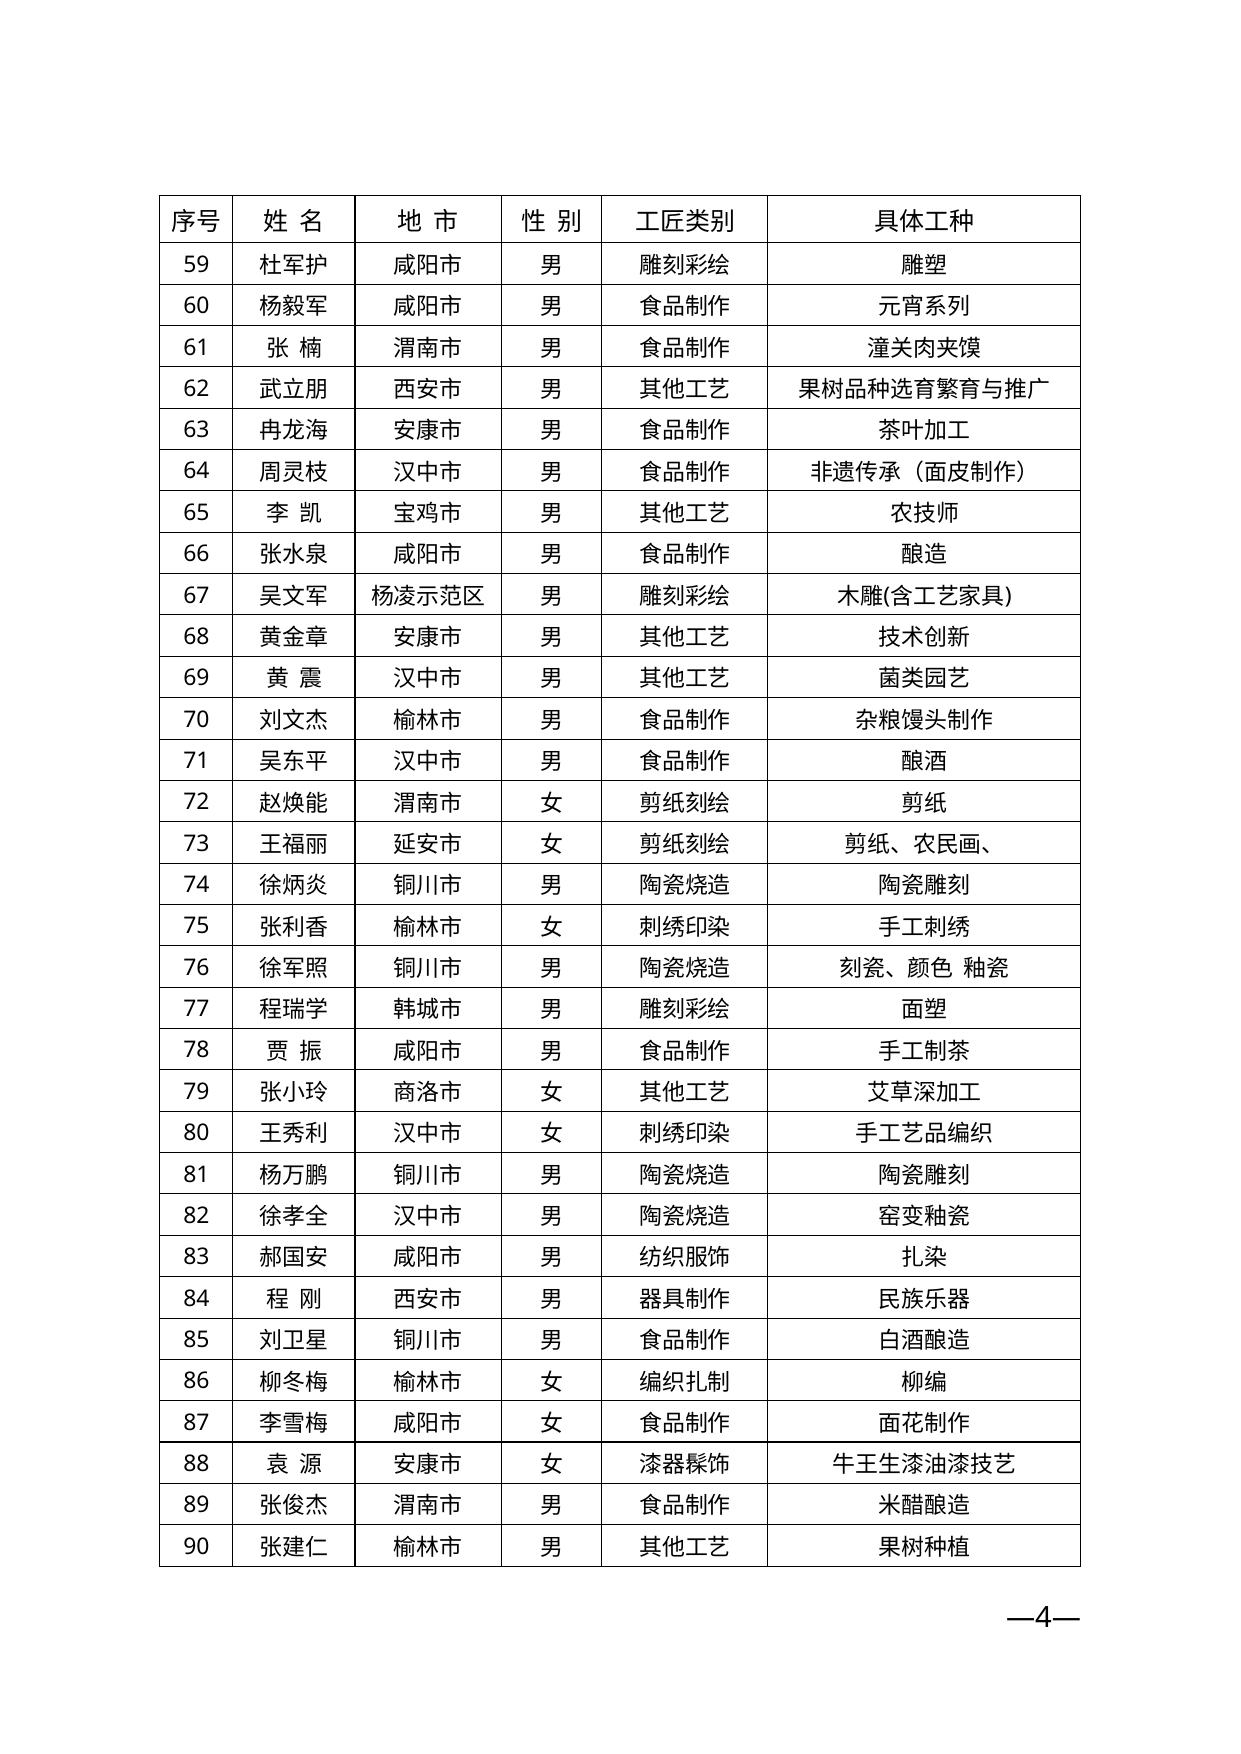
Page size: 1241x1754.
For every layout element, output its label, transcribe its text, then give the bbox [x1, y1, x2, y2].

table_cell 食品制作 [602, 1029, 767, 1069]
table_cell 铜川市 [356, 1153, 501, 1193]
table_cell 咸阳市 [356, 1236, 501, 1276]
table_cell 男 [502, 491, 601, 532]
table_cell 窑变釉瓷 [768, 1194, 1080, 1235]
table_cell 67 [160, 574, 232, 614]
table_cell 陶瓷雕刻 [768, 1153, 1080, 1193]
table_cell 张利香 [233, 905, 354, 945]
table_cell 榆林市 [356, 905, 501, 945]
table_cell 83 [160, 1236, 232, 1276]
table_cell 张俊杰 [233, 1484, 354, 1524]
table_cell 编织扎制 [602, 1360, 767, 1400]
table_cell 李雪梅 [233, 1401, 354, 1441]
table_cell 木雕(含工艺家具) [768, 574, 1080, 614]
table_cell 黄 震 [233, 657, 354, 697]
table_cell 75 [160, 905, 232, 945]
table_cell 其他工艺 [602, 657, 767, 697]
table_cell 张 楠 [233, 326, 354, 366]
table_cell 男 [502, 1484, 601, 1524]
table_cell 68 [160, 615, 232, 656]
table_cell 扎染 [768, 1236, 1080, 1276]
table_cell 剪纸刻绘 [602, 781, 767, 821]
table_cell 男 [502, 1277, 601, 1317]
table_cell 纺织服饰 [602, 1236, 767, 1276]
table_cell 食品制作 [602, 533, 767, 573]
table_cell 男 [502, 1194, 601, 1235]
table_cell 杨毅军 [233, 285, 354, 325]
table_cell 77 [160, 988, 232, 1028]
table_cell 延安市 [356, 822, 501, 862]
table_cell 87 [160, 1401, 232, 1441]
table_cell 男 [502, 740, 601, 780]
table_cell 农技师 [768, 491, 1080, 532]
table_cell 74 [160, 864, 232, 904]
table_cell 牛王生漆油漆技艺 [768, 1443, 1080, 1483]
table_cell 84 [160, 1277, 232, 1317]
table_cell 刘卫星 [233, 1319, 354, 1359]
table_cell 郝国安 [233, 1236, 354, 1276]
table_cell 武立朋 [233, 367, 354, 408]
table_cell 柳冬梅 [233, 1360, 354, 1400]
table_cell 汉中市 [356, 1112, 501, 1152]
table_cell 女 [502, 1360, 601, 1400]
table_cell 60 [160, 285, 232, 325]
table_cell 雕塑 [768, 243, 1080, 283]
table_cell 漆器髹饰 [602, 1443, 767, 1483]
table_cell 79 [160, 1070, 232, 1111]
table_cell 铜川市 [356, 946, 501, 987]
table_cell 手工艺品编织 [768, 1112, 1080, 1152]
table_cell 63 [160, 409, 232, 449]
table_cell 酿造 [768, 533, 1080, 573]
table_cell 男 [502, 698, 601, 738]
table_cell 手工制茶 [768, 1029, 1080, 1069]
table_cell 渭南市 [356, 1484, 501, 1524]
table_cell 咸阳市 [356, 1029, 501, 1069]
table_cell 其他工艺 [602, 491, 767, 532]
table_cell 徐孝全 [233, 1194, 354, 1235]
table_cell 71 [160, 740, 232, 780]
table_cell 榆林市 [356, 1360, 501, 1400]
table_cell 安康市 [356, 1443, 501, 1483]
table_cell 81 [160, 1153, 232, 1193]
table_cell 刘文杰 [233, 698, 354, 738]
table_cell 榆林市 [356, 1525, 501, 1566]
table_cell 男 [502, 657, 601, 697]
table_cell 82 [160, 1194, 232, 1235]
table_cell 铜川市 [356, 864, 501, 904]
table_cell 陶瓷烧造 [602, 1194, 767, 1235]
table_cell 65 [160, 491, 232, 532]
table_cell 73 [160, 822, 232, 862]
table_cell 茶叶加工 [768, 409, 1080, 449]
table_cell 手工刺绣 [768, 905, 1080, 945]
table_cell 男 [502, 533, 601, 573]
table_cell 汉中市 [356, 450, 501, 490]
table_cell 其他工艺 [602, 1070, 767, 1111]
table_cell 其他工艺 [602, 615, 767, 656]
table_cell 62 [160, 367, 232, 408]
table_cell 食品制作 [602, 1319, 767, 1359]
table_cell 男 [502, 326, 601, 366]
table_cell 菌类园艺 [768, 657, 1080, 697]
table_cell 90 [160, 1525, 232, 1566]
table_cell 艾草深加工 [768, 1070, 1080, 1111]
table_cell 陶瓷烧造 [602, 864, 767, 904]
table_cell 杨万鹏 [233, 1153, 354, 1193]
table_cell 渭南市 [356, 326, 501, 366]
table_cell 食品制作 [602, 285, 767, 325]
table_cell 雕刻彩绘 [602, 988, 767, 1028]
table_cell 咸阳市 [356, 1401, 501, 1441]
table_cell 宝鸡市 [356, 491, 501, 532]
table_cell 男 [502, 285, 601, 325]
table_cell 西安市 [356, 367, 501, 408]
table_cell 男 [502, 367, 601, 408]
table_cell 72 [160, 781, 232, 821]
table_header 性 别 [502, 196, 601, 242]
table_cell 70 [160, 698, 232, 738]
table_cell 咸阳市 [356, 285, 501, 325]
table_cell 汉中市 [356, 740, 501, 780]
table_cell 剪纸 [768, 781, 1080, 821]
table_cell 男 [502, 988, 601, 1028]
table_cell 技术创新 [768, 615, 1080, 656]
table_cell 男 [502, 450, 601, 490]
table_cell 食品制作 [602, 698, 767, 738]
table_cell 80 [160, 1112, 232, 1152]
table_cell 白酒酿造 [768, 1319, 1080, 1359]
table_cell 女 [502, 1070, 601, 1111]
table_cell 食品制作 [602, 1401, 767, 1441]
table_cell 女 [502, 905, 601, 945]
table_cell 汉中市 [356, 1194, 501, 1235]
table_cell 面塑 [768, 988, 1080, 1028]
table_cell 刺绣印染 [602, 905, 767, 945]
table_cell 其他工艺 [602, 1525, 767, 1566]
table_cell 男 [502, 243, 601, 283]
table_cell 米醋酿造 [768, 1484, 1080, 1524]
table_cell 民族乐器 [768, 1277, 1080, 1317]
table_cell 剪纸、农民画、 [768, 822, 1080, 862]
table_cell 榆林市 [356, 698, 501, 738]
table_header 序号 [160, 196, 232, 242]
table_cell 85 [160, 1319, 232, 1359]
table_cell 非遗传承（面皮制作） [768, 450, 1080, 490]
table_cell 女 [502, 822, 601, 862]
table_cell 女 [502, 1401, 601, 1441]
table_cell 88 [160, 1443, 232, 1483]
table_cell 69 [160, 657, 232, 697]
table_cell 贾 振 [233, 1029, 354, 1069]
table_cell 食品制作 [602, 1484, 767, 1524]
table_cell 吴东平 [233, 740, 354, 780]
table_cell 赵焕能 [233, 781, 354, 821]
table_cell 安康市 [356, 409, 501, 449]
table_cell 汉中市 [356, 657, 501, 697]
table_cell 61 [160, 326, 232, 366]
table_header 姓 名 [233, 196, 354, 242]
table_cell 袁 源 [233, 1443, 354, 1483]
table_cell 程 刚 [233, 1277, 354, 1317]
table_cell 酿酒 [768, 740, 1080, 780]
table_cell 男 [502, 409, 601, 449]
table_cell 女 [502, 781, 601, 821]
table_cell 果树种植 [768, 1525, 1080, 1566]
table_cell 面花制作 [768, 1401, 1080, 1441]
table_cell 刺绣印染 [602, 1112, 767, 1152]
table_cell 女 [502, 1443, 601, 1483]
table_cell 徐军照 [233, 946, 354, 987]
table_cell 王秀利 [233, 1112, 354, 1152]
table_cell 安康市 [356, 615, 501, 656]
table_cell 杜军护 [233, 243, 354, 283]
table_cell 食品制作 [602, 326, 767, 366]
table_cell 元宵系列 [768, 285, 1080, 325]
table_cell 59 [160, 243, 232, 283]
table_cell 吴文军 [233, 574, 354, 614]
table_cell 张建仁 [233, 1525, 354, 1566]
table_cell 刻瓷、颜色 釉瓷 [768, 946, 1080, 987]
table_cell 咸阳市 [356, 533, 501, 573]
table_cell 其他工艺 [602, 367, 767, 408]
table_cell 器具制作 [602, 1277, 767, 1317]
table_cell 周灵枝 [233, 450, 354, 490]
table_cell 89 [160, 1484, 232, 1524]
table_cell 杂粮馒头制作 [768, 698, 1080, 738]
table_cell 果树品种选育繁育与推广 [768, 367, 1080, 408]
table_cell 程瑞学 [233, 988, 354, 1028]
table_cell 徐炳炎 [233, 864, 354, 904]
table_cell 男 [502, 864, 601, 904]
table_cell 商洛市 [356, 1070, 501, 1111]
table_cell 男 [502, 1525, 601, 1566]
table_header 地 市 [356, 196, 501, 242]
table_cell 食品制作 [602, 450, 767, 490]
table_header 工匠类别 [602, 196, 767, 242]
table_cell 冉龙海 [233, 409, 354, 449]
table_cell 男 [502, 1319, 601, 1359]
table_cell 男 [502, 1029, 601, 1069]
table_cell 男 [502, 1236, 601, 1276]
table_cell 柳编 [768, 1360, 1080, 1400]
table_cell 咸阳市 [356, 243, 501, 283]
table_cell 张水泉 [233, 533, 354, 573]
table_cell 66 [160, 533, 232, 573]
table_cell 陶瓷雕刻 [768, 864, 1080, 904]
table_cell 李 凯 [233, 491, 354, 532]
table_cell 雕刻彩绘 [602, 243, 767, 283]
table_cell 男 [502, 615, 601, 656]
table_cell 张小玲 [233, 1070, 354, 1111]
table_cell 女 [502, 1112, 601, 1152]
table_cell 陶瓷烧造 [602, 1153, 767, 1193]
table_cell 黄金章 [233, 615, 354, 656]
table_cell 食品制作 [602, 409, 767, 449]
table_cell 潼关肉夹馍 [768, 326, 1080, 366]
table_cell 76 [160, 946, 232, 987]
table_cell 男 [502, 1153, 601, 1193]
table_header 具体工种 [768, 196, 1080, 242]
table_cell 男 [502, 574, 601, 614]
table_cell 杨凌示范区 [356, 574, 501, 614]
table_cell 86 [160, 1360, 232, 1400]
table_cell 韩城市 [356, 988, 501, 1028]
table_cell 西安市 [356, 1277, 501, 1317]
table_cell 剪纸刻绘 [602, 822, 767, 862]
table_cell 王福丽 [233, 822, 354, 862]
table_cell 78 [160, 1029, 232, 1069]
table_cell 男 [502, 946, 601, 987]
table_cell 陶瓷烧造 [602, 946, 767, 987]
table_cell 食品制作 [602, 740, 767, 780]
table_cell 64 [160, 450, 232, 490]
table_cell 雕刻彩绘 [602, 574, 767, 614]
table_cell 渭南市 [356, 781, 501, 821]
table_cell 铜川市 [356, 1319, 501, 1359]
